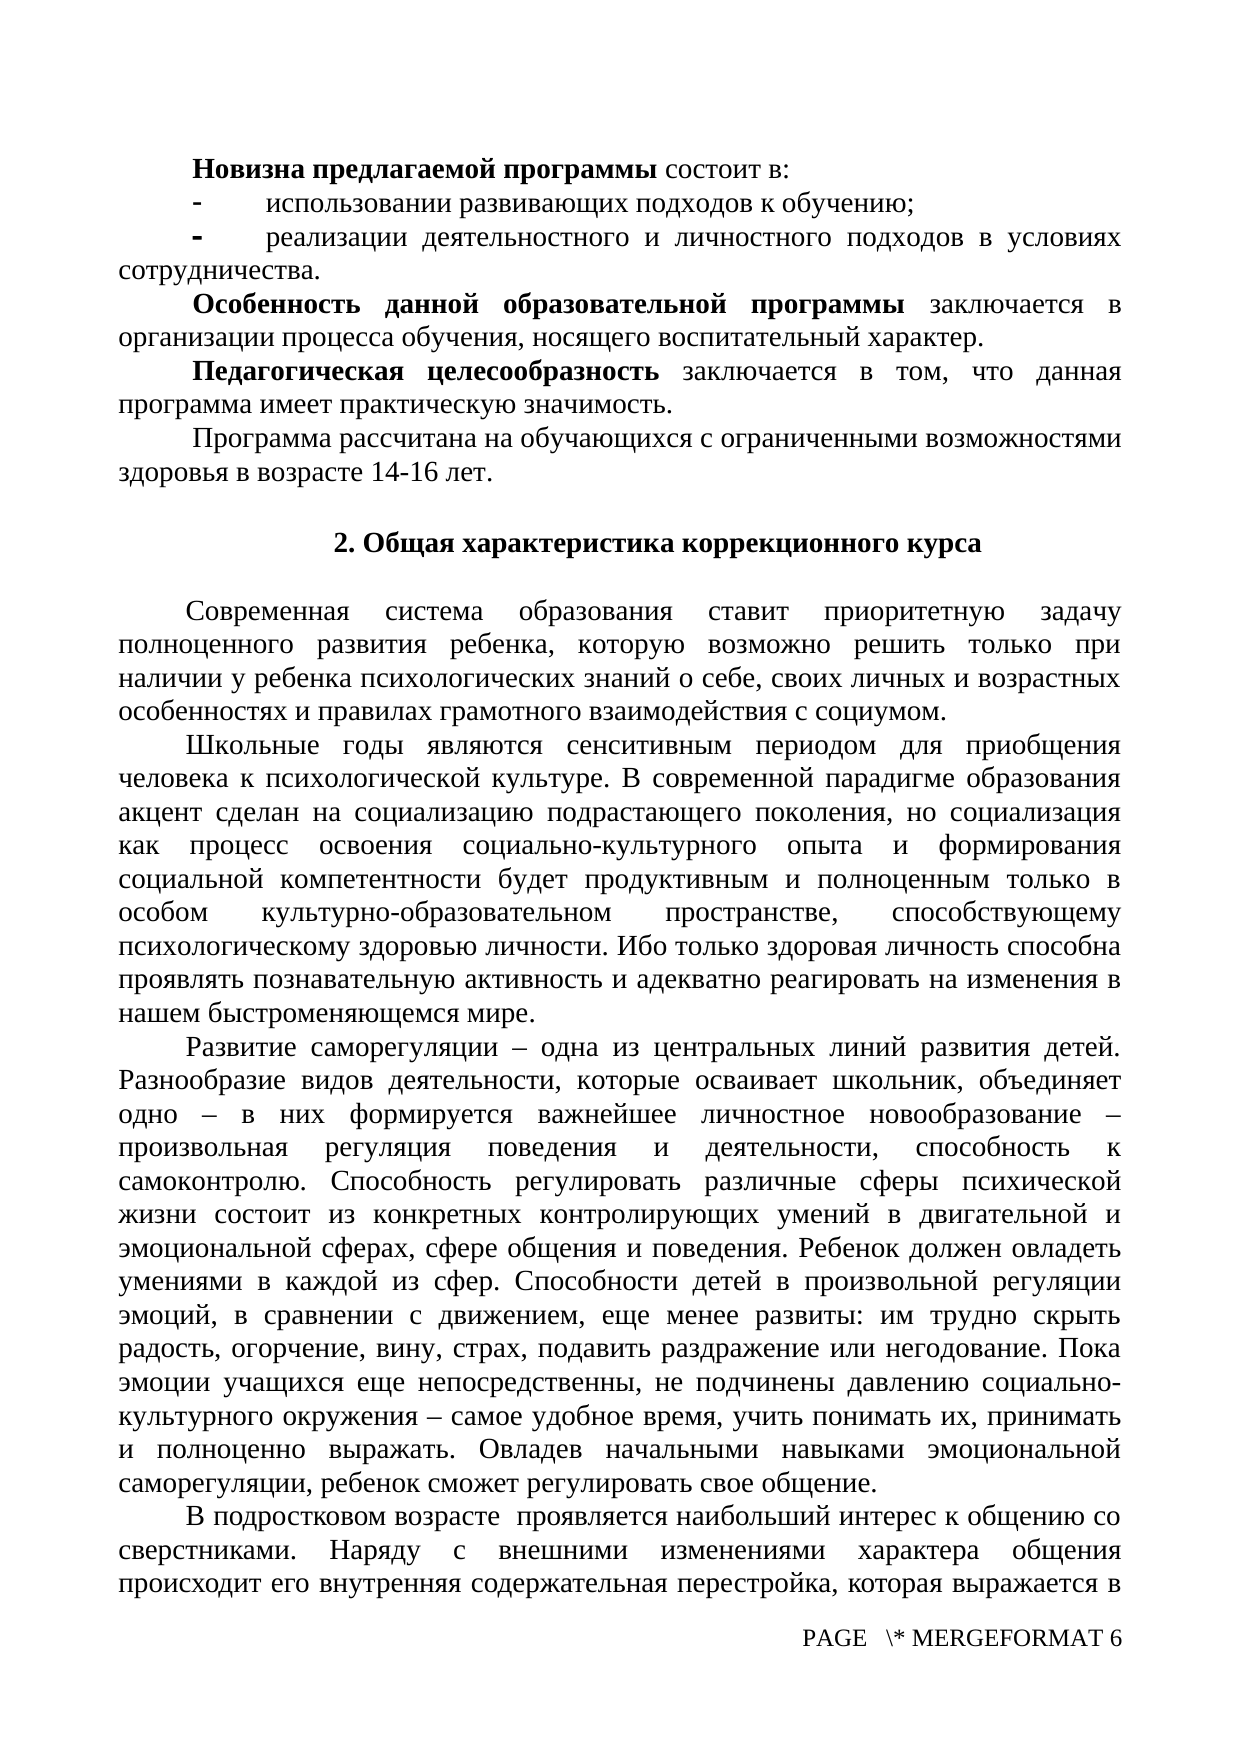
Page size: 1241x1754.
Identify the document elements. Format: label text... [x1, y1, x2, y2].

text Развитие саморегуляции – одна из центральных линий развития детей. Разнообразие видов деятельности, которые осваивает школьник, объединяет одно – в них формируется важнейшее личностное новообразование – произвольная регуляция поведения и деятельности, способность к самоконтролю. Способность регулировать различные сферы психической жизни состоит из конкретных контролирующих умений в двигательной и эмоциональной сферах, сфере общения и поведения. Ребенок должен овладеть умениями в каждой из сфер. Способности детей в произвольной регуляции эмоций, в сравнении с движением, еще менее развиты: им трудно скрыть радость, огорчение, вину, страх, подавить раздражение или негодование. Пока эмоции учащихся еще непосредственны, не подчинены давлению социально-культурного окружения – самое удобное время, учить понимать их, принимать и полноценно выражать. Овладев начальными навыками эмоциональной саморегуляции, ребенок сможет регулировать свое общение. [118, 1029, 1122, 1498]
text Современная система образования ставит приоритетную задачу полноценного развития ребенка, которую возможно решить только при наличии у ребенка психологических знаний о себе, своих личных и возрастных особенностях и правилах грамотного взаимодействия с социумом. [118, 593, 1122, 727]
text Педагогическая целесообразность заключается в том, что данная программа имеет практическую значимость. [118, 353, 1122, 420]
text Школьные годы являются сенситивным периодом для приобщения человека к психологической культуре. В современной парадигме образования акцент сделан на социализацию подрастающего поколения, но социализация как процесс освоения социально-культурного опыта и формирования социальной компетентности будет продуктивным и полноценным только в особом культурно-образовательном пространстве, способствующему психологическому здоровью личности. Ибо только здоровая личность способна проявлять познавательную активность и адекватно реагировать на изменения в нашем быстроменяющемся мире. [118, 727, 1122, 1029]
text Программа рассчитана на обучающихся с ограниченными возможностями здоровья в возрасте 14-16 лет. [118, 420, 1122, 487]
text Новизна предлагаемой программы состоит в: [118, 152, 1122, 185]
list реализации деятельностного и личностного подходов в условиях сотрудничества. [118, 219, 1122, 286]
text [118, 1498, 1122, 1599]
list использовании развивающих подходов к обучению; [118, 185, 1122, 219]
text 2. Общая характеристика коррекционного курса [118, 526, 1122, 559]
text Особенность данной образовательной программы заключается в организации процесса обучения, носящего воспитательный характер. [118, 286, 1122, 353]
